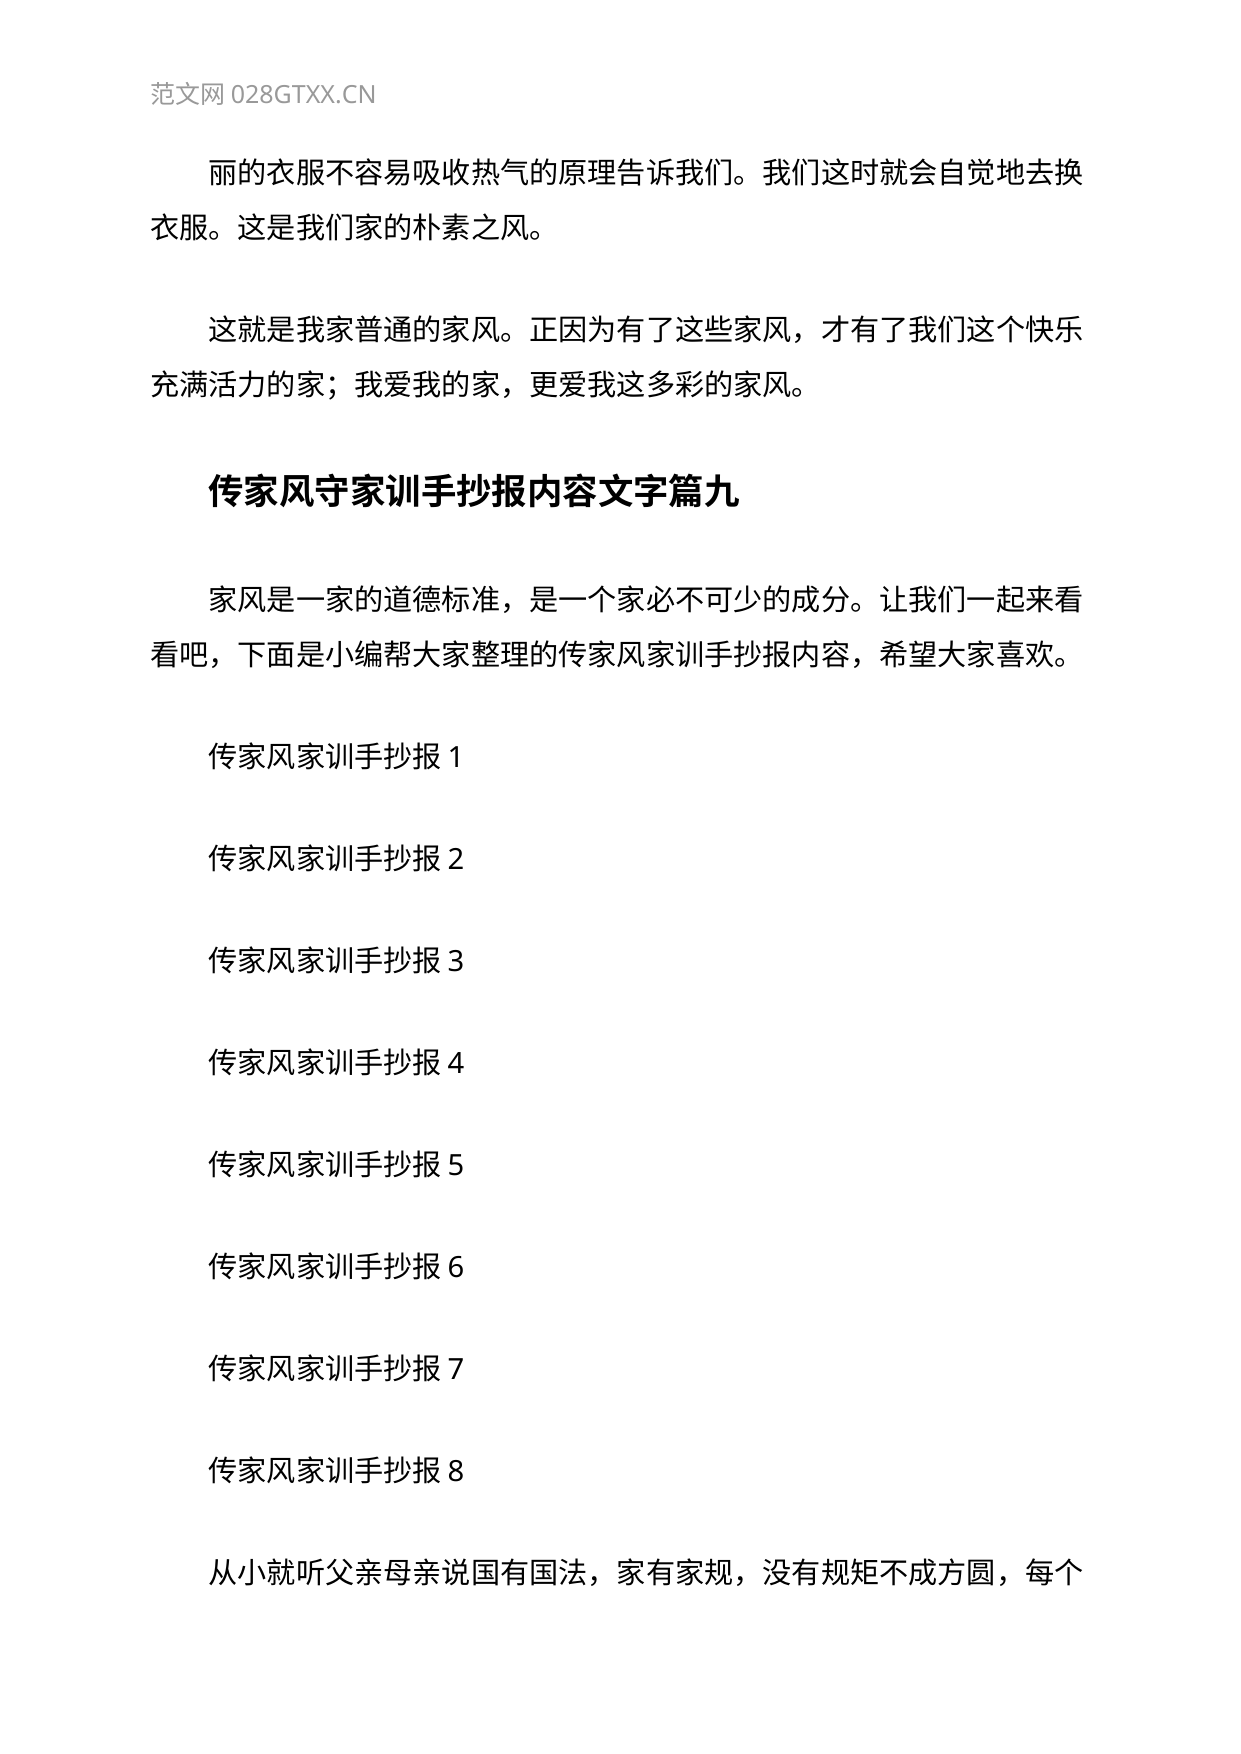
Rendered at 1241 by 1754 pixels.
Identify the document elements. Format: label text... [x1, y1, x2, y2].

text 传家风家训手抄报3 [150, 937, 1090, 980]
text 传家风家训手抄报6 [150, 1243, 1090, 1286]
text 传家风家训手抄报4 [150, 1039, 1090, 1082]
text 传家风守家训手抄报内容文字篇九 [150, 463, 1090, 514]
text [150, 1549, 1090, 1592]
text 传家风家训手抄报2 [150, 835, 1090, 878]
text 传家风家训手抄报5 [150, 1141, 1090, 1184]
text 家风是一家的道德标准，是一个家必不可少的成分。让我们一起来看看吧，下面是小编帮大家整理的传家风家训手抄报内容，希望大家喜欢。 [150, 577, 1090, 674]
text 传家风家训手抄报8 [150, 1447, 1090, 1490]
text 传家风家训手抄报7 [150, 1345, 1090, 1388]
text 丽的衣服不容易吸收热气的原理告诉我们。我们这时就会自觉地去换衣服。这是我们家的朴素之风。 [150, 150, 1090, 247]
text 这就是我家普通的家风。正因为有了这些家风，才有了我们这个快乐充满活力的家；我爱我的家，更爱我这多彩的家风。 [150, 307, 1090, 404]
text 传家风家训手抄报1 [150, 733, 1090, 776]
